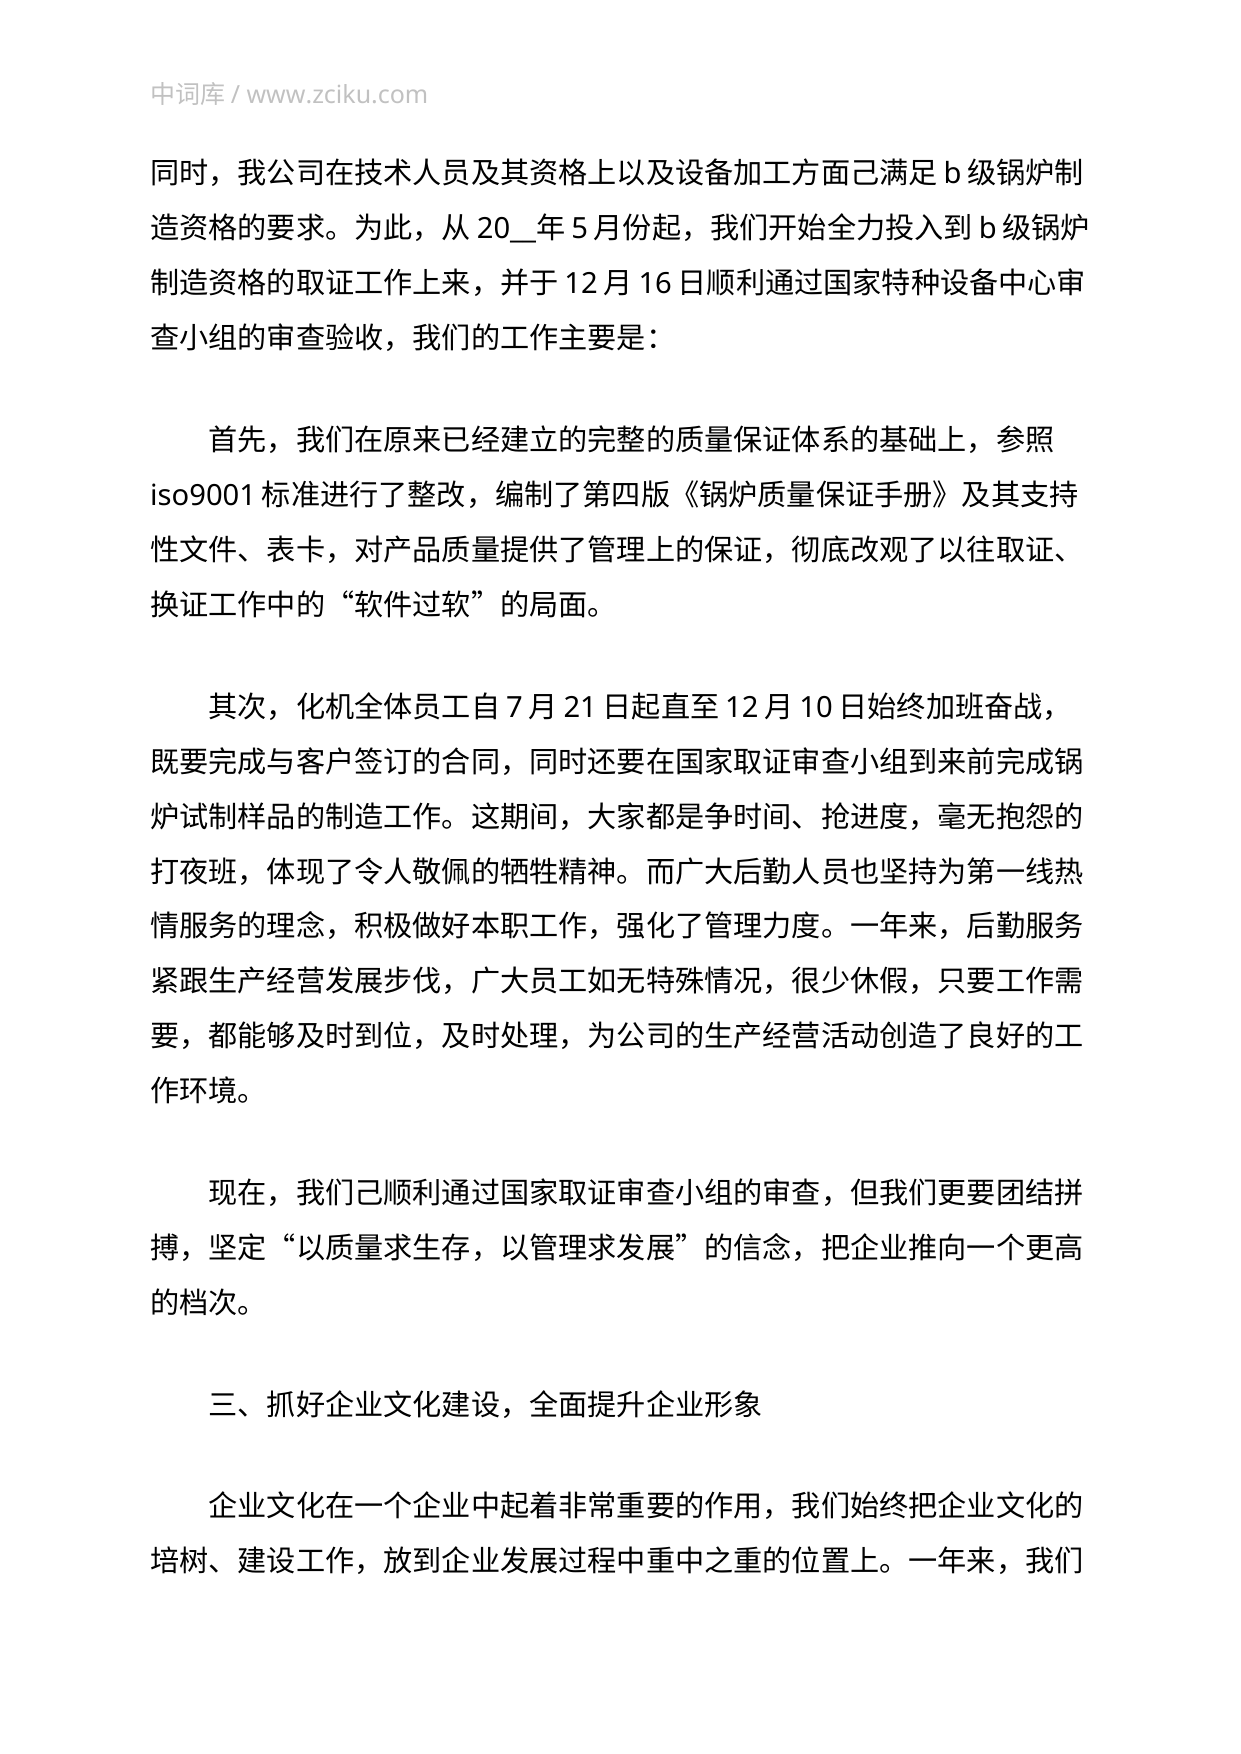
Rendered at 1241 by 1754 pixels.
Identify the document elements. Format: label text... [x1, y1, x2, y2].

text 三、抓好企业文化建设，全面提升企业形象 [150, 1381, 1090, 1423]
text 首先，我们在原来已经建立的完整的质量保证体系的基础上，参照iso9001标准进行了整改，编制了第四版《锅炉质量保证手册》及其支持性文件、表卡，对产品质量提供了管理上的保证，彻底改观了以往取证、换证工作中的“软件过软”的局面。 [150, 417, 1090, 624]
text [150, 1483, 1090, 1580]
text 其次，化机全体员工自7月21日起直至12月10日始终加班奋战，既要完成与客户签订的合同，同时还要在国家取证审查小组到来前完成锅炉试制样品的制造工作。这期间，大家都是争时间、抢进度，毫无抱怨的打夜班，体现了令人敬佩的牺牲精神。而广大后勤人员也坚持为第一线热情服务的理念，积极做好本职工作，强化了管理力度。一年来，后勤服务紧跟生产经营发展步伐，广大员工如无特殊情况，很少休假，只要工作需要，都能够及时到位，及时处理，为公司的生产经营活动创造了良好的工作环境。 [150, 683, 1090, 1110]
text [150, 150, 1090, 357]
text 现在，我们己顺利通过国家取证审查小组的审查，但我们更要团结拼搏，坚定“以质量求生存，以管理求发展”的信念，把企业推向一个更高的档次。 [150, 1169, 1090, 1322]
